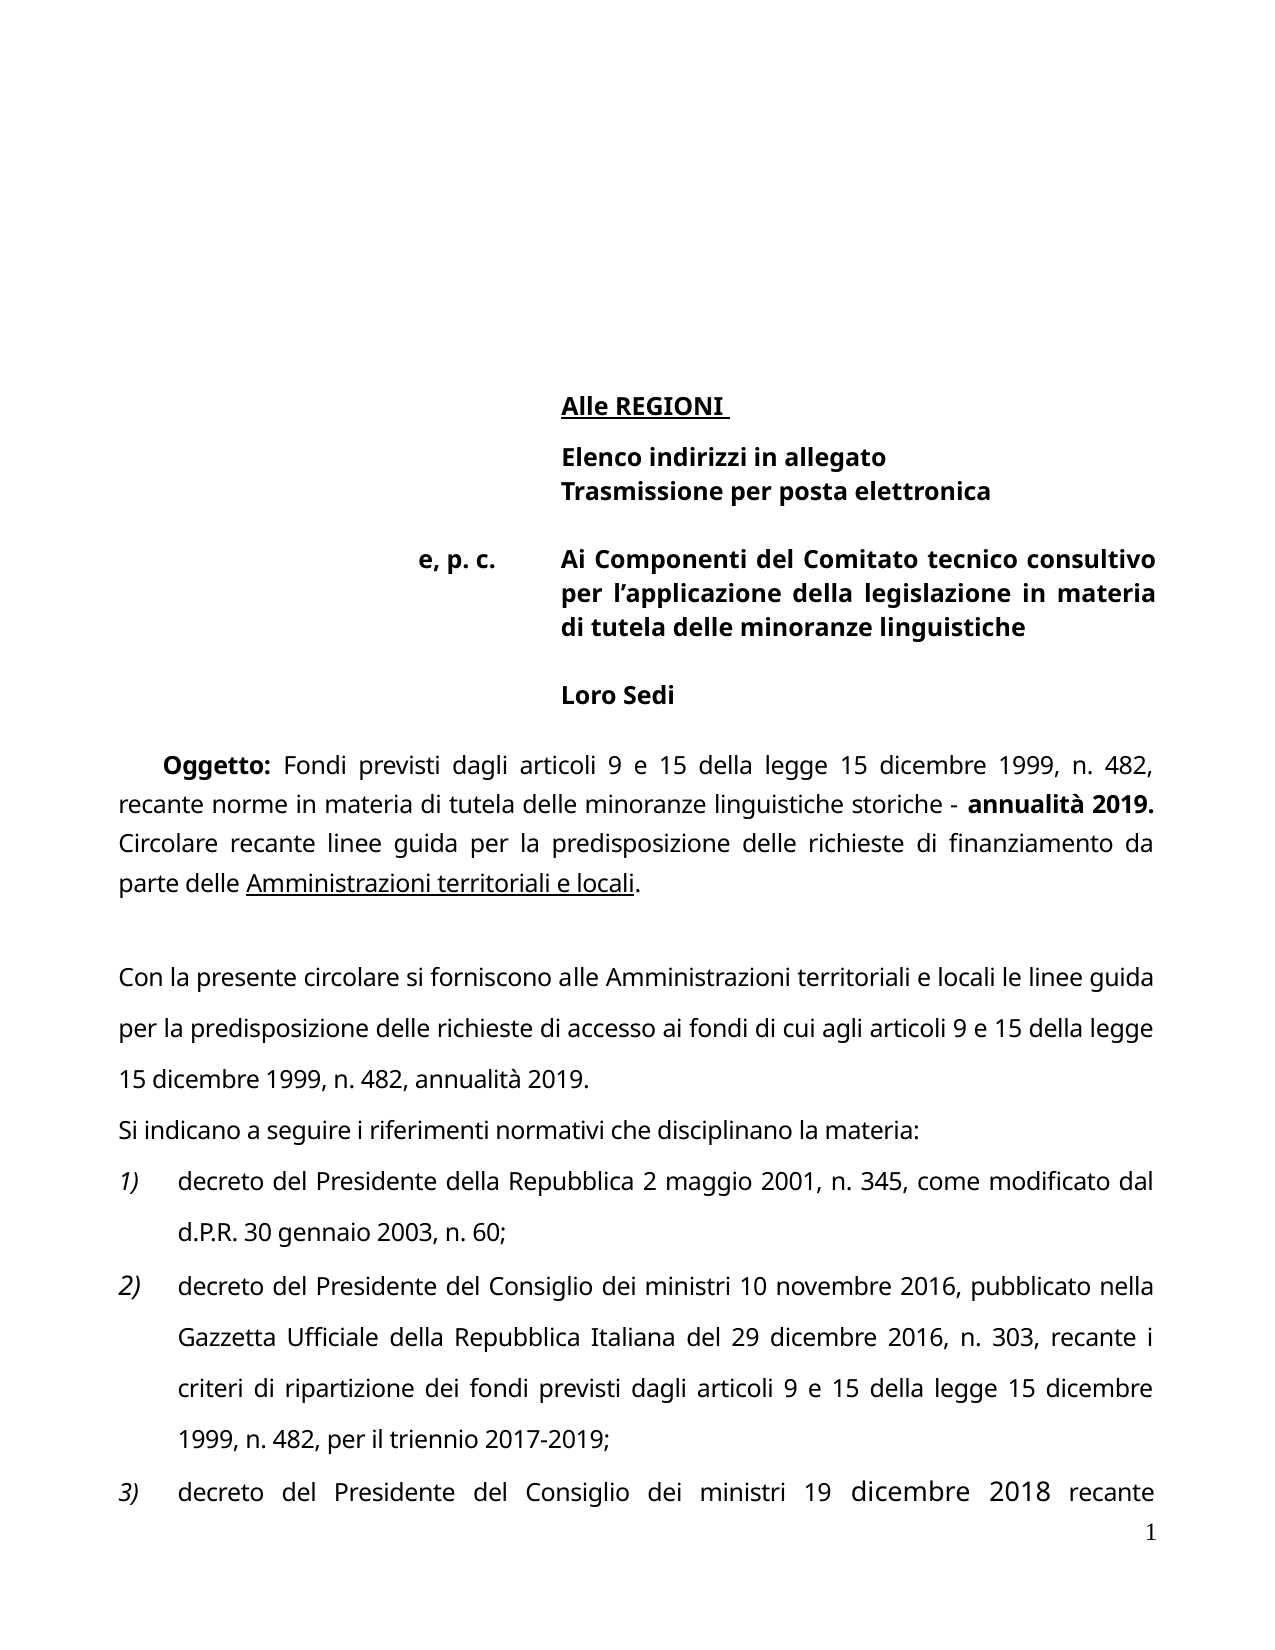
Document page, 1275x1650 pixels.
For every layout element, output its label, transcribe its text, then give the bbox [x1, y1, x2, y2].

text Si indicano a seguire i riferimenti normativi che disciplinano la materia: [118, 1113, 1155, 1147]
text Con la presente circolare si forniscono alle Amministrazioni territoriali e locali le linee guida per la predisposizione delle richieste di accesso ai fondi di cui agli articoli 9 e 15 della legge 15 dicembre 1999, n. 482, annualità 2019. [118, 960, 1155, 1096]
text Elenco indirizzi in allegato [493, 439, 1154, 473]
text Oggetto: Fondi previsti dagli articoli 9 e 15 della legge 15 dicembre 1999, n. 482, recante norme in materia di tutela delle minoranze linguistiche storiche - annualità 2019. Circolare recante linee guida per la predisposizione delle richieste di finanziamento da parte delle Amministrazioni territoriali e locali. [118, 748, 1155, 899]
text Loro Sedi [418, 678, 1157, 712]
text e, p. c. Ai Componenti del Comitato tecnico consultivo per l’applicazione della legislazione in materia di tutela delle minoranze linguistiche [418, 541, 1157, 678]
text Trasmissione per posta elettronica [486, 473, 1154, 507]
text Alle REGIONI [418, 388, 1155, 422]
list decreto del Presidente della Repubblica 2 maggio 2001, n. 345, come modificato dal d.P.R. 30 gennaio 2003, n. 60; [118, 1164, 1155, 1249]
list decreto del Presidente del Consiglio dei ministri 10 novembre 2016, pubblicato nella Gazzetta Ufficiale della Repubblica Italiana del 29 dicembre 2016, n. 303, recante i criteri di ripartizione dei fondi previsti dagli articoli 9 e 15 della legge 15 dicembre 1999, n. 482, per il triennio 2017-2019; [118, 1266, 1155, 1456]
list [118, 1473, 1155, 1510]
